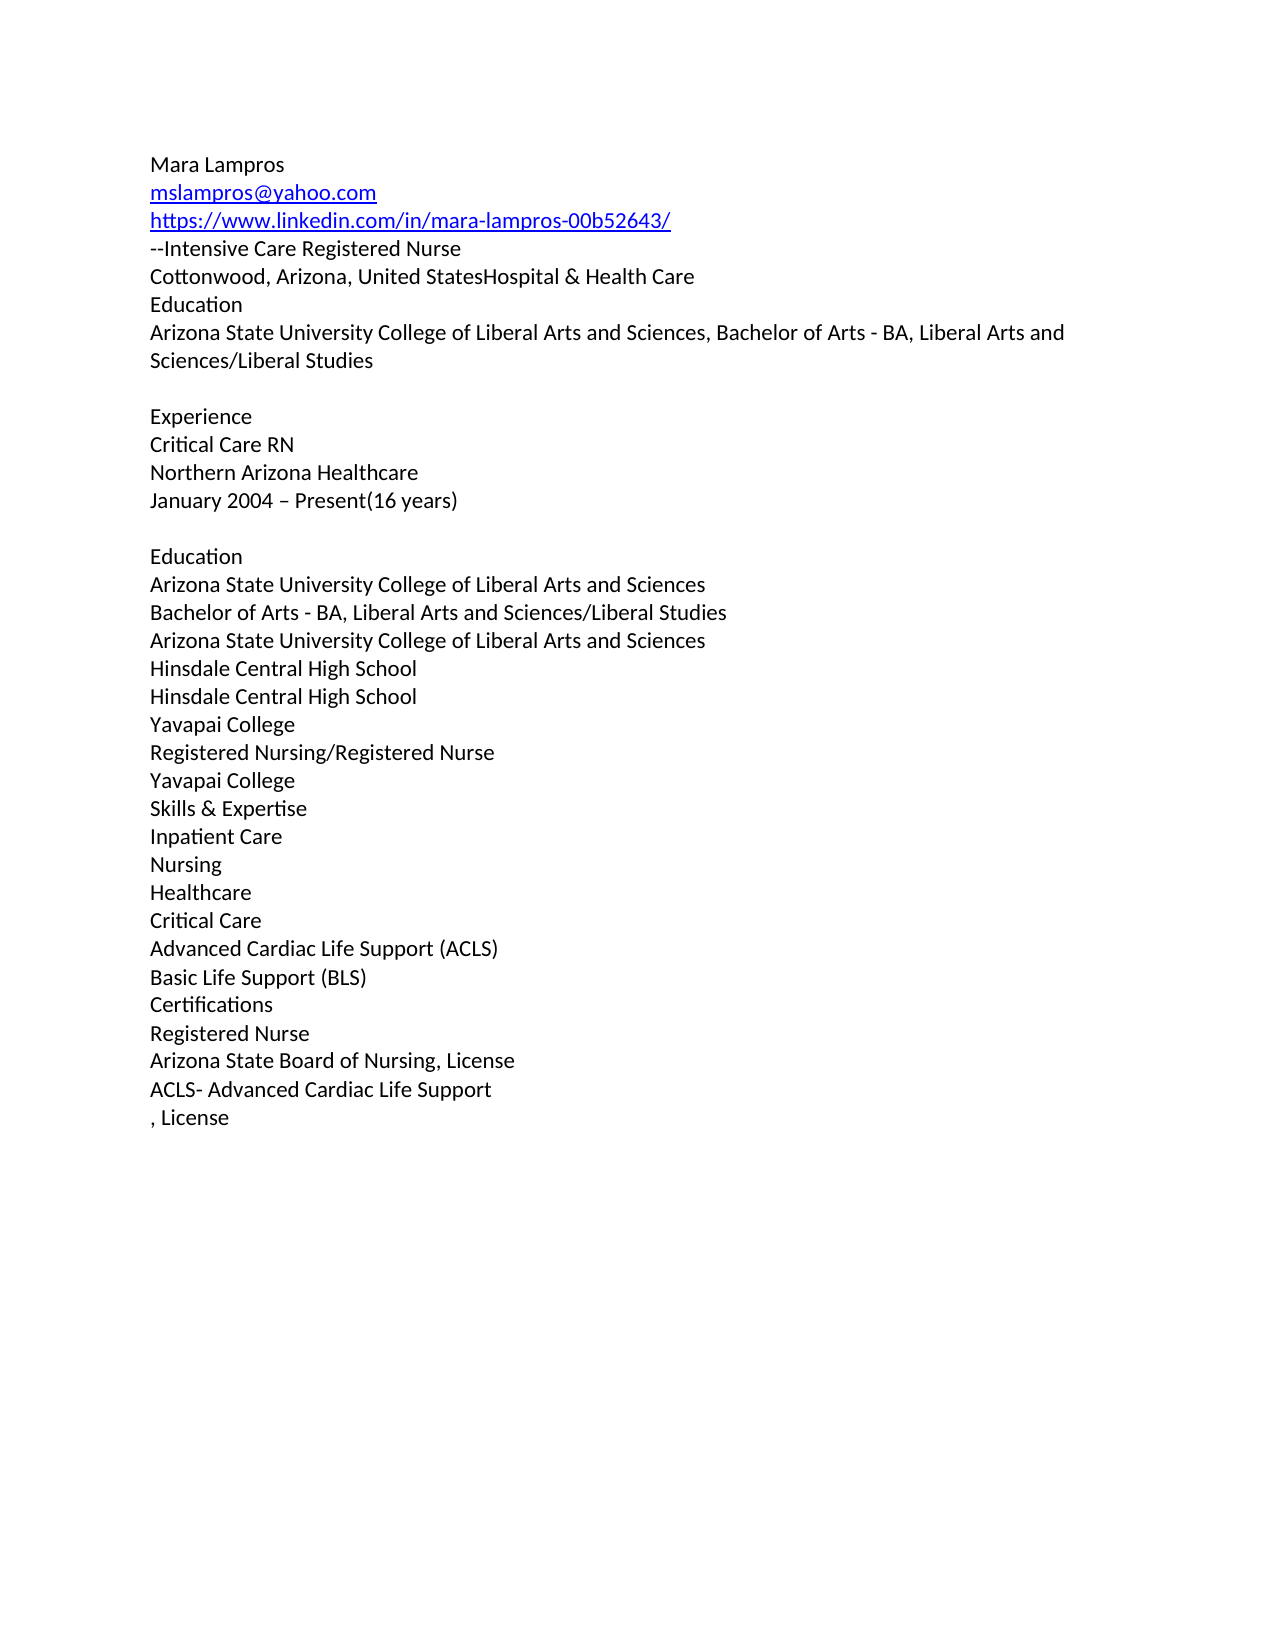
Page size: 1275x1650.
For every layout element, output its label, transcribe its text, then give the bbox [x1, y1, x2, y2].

text Skills & Expertise [150, 794, 1125, 822]
text Registered Nursing/Registered Nurse [150, 738, 1125, 766]
text Yavapai College [150, 710, 1125, 738]
text Basic Life Support (BLS) [150, 963, 1125, 991]
text mslampros@yahoo.com [150, 178, 1125, 206]
text Advanced Cardiac Life Support (ACLS) [150, 934, 1125, 963]
text Inpatient Care [150, 822, 1125, 851]
text Northern Arizona Healthcare [150, 458, 1125, 486]
text Mara Lampros [150, 150, 1125, 178]
text Experience [150, 402, 1125, 430]
text Critical Care RN [150, 430, 1125, 458]
text Education [150, 290, 1125, 318]
text Nursing [150, 851, 1125, 878]
text Hinsdale Central High School [150, 682, 1125, 710]
text Hinsdale Central High School [150, 654, 1125, 682]
text Arizona State University College of Liberal Arts and Sciences, Bachelor of Arts - BA, Liberal Arts and Sciences/Liberal Studies [150, 318, 1125, 374]
text Arizona State University College of Liberal Arts and Sciences [150, 570, 1125, 598]
text Registered Nurse [150, 1019, 1125, 1047]
text ACLS- Advanced Cardiac Life Support [150, 1075, 1125, 1103]
text Critical Care [150, 907, 1125, 934]
text Arizona State Board of Nursing, License [150, 1047, 1125, 1075]
text Healthcare [150, 878, 1125, 907]
text Bachelor of Arts - BA, Liberal Arts and Sciences/Liberal Studies [150, 598, 1125, 626]
text January 2004 – Present(16 years) [150, 486, 1125, 514]
text Arizona State University College of Liberal Arts and Sciences [150, 626, 1125, 654]
text , License [150, 1103, 1125, 1131]
text Yavapai College [150, 766, 1125, 794]
text Education [150, 542, 1125, 570]
text Certifications [150, 991, 1125, 1019]
text --Intensive Care Registered Nurse [150, 234, 1125, 262]
text Cottonwood, Arizona, United StatesHospital & Health Care [150, 262, 1125, 290]
text https://www.linkedin.com/in/mara-lampros-00b52643/ [150, 206, 1125, 234]
